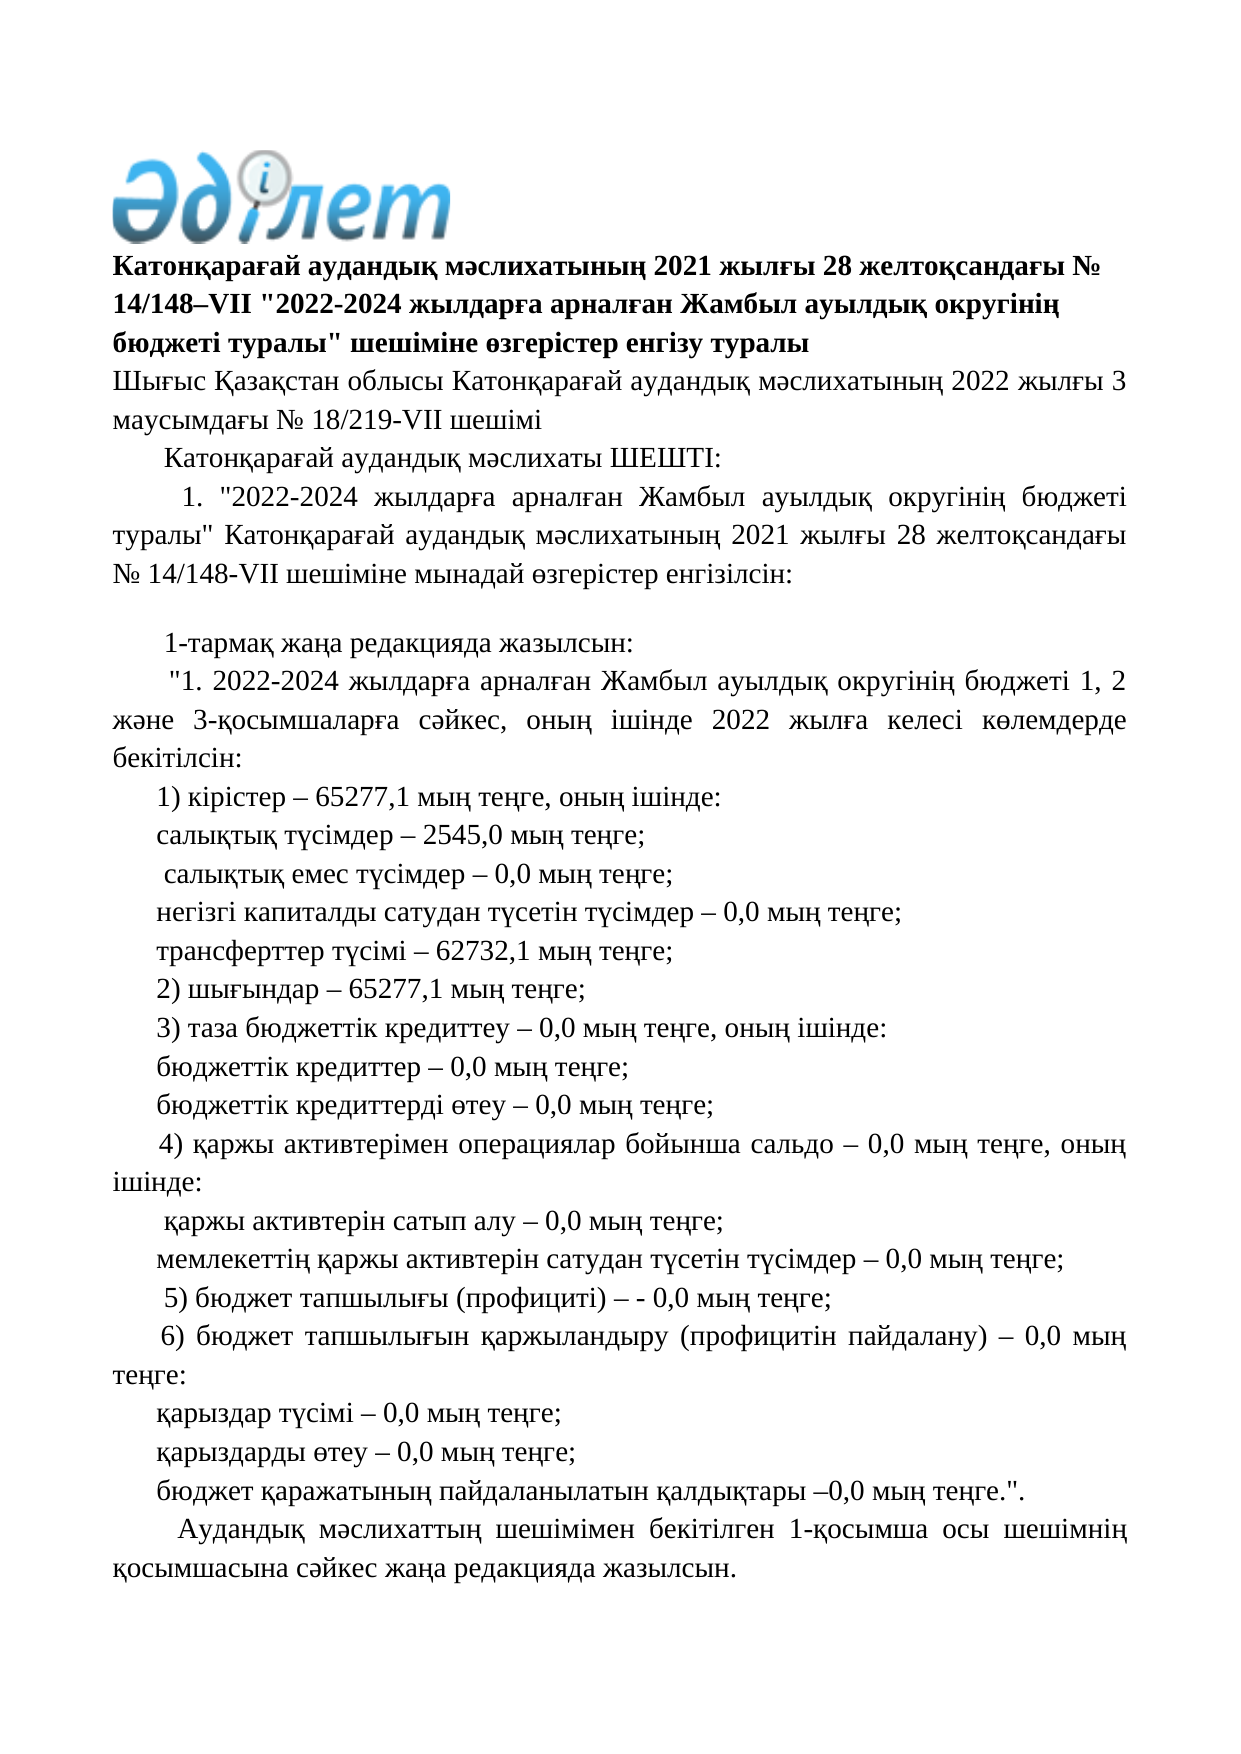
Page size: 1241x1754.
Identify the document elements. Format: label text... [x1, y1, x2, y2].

text 4) қаржы активтерiмен операциялар бойынша сальдо – 0,0 мың теңге, оның ішінде: [112, 1126, 1128, 1198]
text 3) таза бюджеттiк кредиттеу – 0,0 мың теңге, оның ішінде: [112, 1010, 1128, 1044]
text 1. "2022-2024 жылдарға арналған Жамбыл ауылдық округінің бюджеті туралы" Катонқарағай аудандық мәслихатының 2021 жылғы 28 желтоқсандағы № 14/148-VІІ шешіміне мынадай өзгерістер енгізілсін: [112, 479, 1128, 589]
text қарыздар түсімі – 0,0 мың теңге; [112, 1396, 1128, 1429]
text бюджеттік кредиттер – 0,0 мың теңге; [112, 1049, 1128, 1082]
picture [112, 150, 451, 244]
text мемлекеттің қаржы активтерін сатудан түсетін түсімдер – 0,0 мың теңге; [112, 1241, 1128, 1275]
text қаржы активтерін сатып алу – 0,0 мың теңге; [112, 1203, 1128, 1236]
text Катонқарағай аудандық мәслихаты ШЕШТІ: [112, 440, 1128, 474]
text салықтық емес түсiмдер – 0,0 мың теңге; [112, 856, 1128, 889]
text Катонқарағай аудандық мәслихатының 2021 жылғы 28 желтоқсандағы № 14/148–VIІ "2022-2024 жылдарға арналған Жамбыл ауылдық округінің бюджеті туралы" шешіміне өзгерістер енгізу туралы [112, 248, 1128, 358]
text Аудандық мәслихаттың шешімімен бекітілген 1-қосымша осы шешімнің қосымшасына сәйкес жаңа редакцияда жазылсын. [112, 1511, 1128, 1583]
text қарыздарды өтеу – 0,0 мың теңге; [112, 1434, 1128, 1468]
text Шығыс Қазақстан облысы Катонқарағай аудандық мәслихатының 2022 жылғы 3 маусымдағы № 18/219-VII шешімі [112, 363, 1128, 435]
text бюджет қаражатының пайдаланылатын қалдықтары –0,0 мың теңге.". [112, 1473, 1128, 1506]
text негiзгi капиталды сатудан түсетiн түсiмдер – 0,0 мың теңге; [112, 894, 1128, 928]
text "1. 2022-2024 жылдарға арналған Жамбыл ауылдық округінің бюджеті 1, 2 және 3-қосымшаларға сәйкес, оның ішінде 2022 жылға келесі көлемдерде бекiтiлсiн: [112, 663, 1128, 774]
text 6) бюджет тапшылығын қаржыландыру (профицитін пайдалану) – 0,0 мың теңге: [112, 1318, 1128, 1391]
text салықтық түсiмдер – 2545,0 мың теңге; [112, 817, 1128, 851]
text 2) шығындар – 65277,1 мың теңге; [112, 972, 1128, 1005]
text 5) бюджет тапшылығы (профициті) – - 0,0 мың теңге; [112, 1280, 1128, 1313]
text 1) кірістер – 65277,1 мың теңге, оның iшiнде: [112, 779, 1128, 812]
text бюджеттік кредиттерді өтеу – 0,0 мың теңге; [112, 1087, 1128, 1121]
text трансферттер түсiмi – 62732,1 мың теңге; [112, 933, 1128, 967]
text 1-тармақ жаңа редакцияда жазылсын: [112, 625, 1128, 658]
